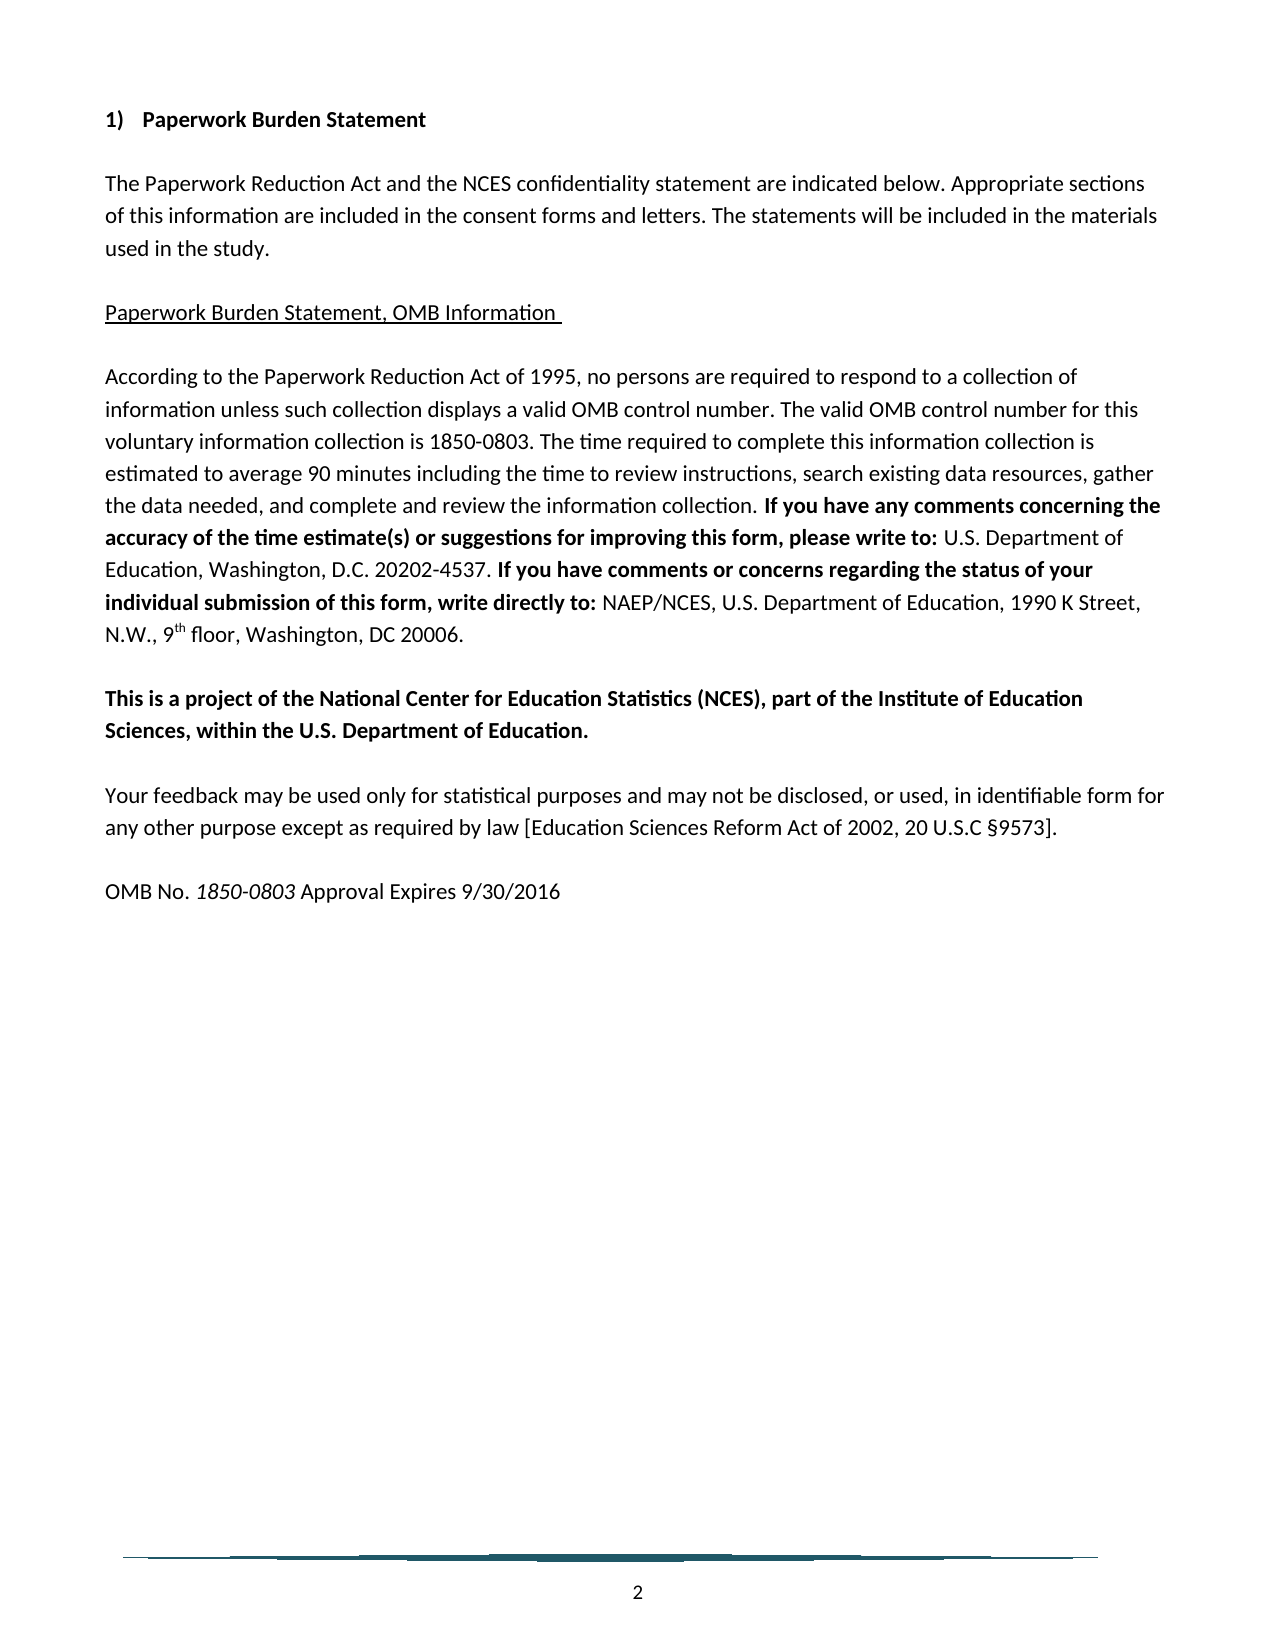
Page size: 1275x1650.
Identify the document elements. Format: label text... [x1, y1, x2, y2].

list OMB No. 1850-0803 Approval Expires 9/30/2016 [105, 877, 1170, 906]
list According to the Paperwork Reduction Act of 1995, no persons are required to respond to a collection of information unless such collection displays a valid OMB control number. The valid OMB control number for this voluntary information collection is 1850-0803. The time required to complete this information collection is estimated to average 90 minutes including the time to review instructions, search existing data resources, gather the data needed, and complete and review the information collection. If you have any comments concerning the accuracy of the time estimate(s) or suggestions for improving this form, please write to: U.S. Department of Education, Washington, D.C. 20202-4537. If you have comments or concerns regarding the status of your individual submission of this form, write directly to: NAEP/NCES, U.S. Department of Education, 1990 K Street, N.W., 9th floor, Washington, DC 20006. [105, 362, 1170, 648]
list Paperwork Burden Statement, OMB Information [105, 298, 1170, 326]
list Paperwork Burden Statement [105, 105, 1170, 133]
list The Paperwork Reduction Act and the NCES confidentiality statement are indicated below. Appropriate sections of this information are included in the consent forms and letters. The statements will be included in the materials used in the study. [105, 169, 1170, 262]
list Your feedback may be used only for statistical purposes and may not be disclosed, or used, in identifiable form for any other purpose except as required by law [Education Sciences Reform Act of 2002, 20 U.S.C §9573]. [105, 781, 1170, 841]
list This is a project of the National Center for Education Statistics (NCES), part of the Institute of Education Sciences, within the U.S. Department of Education. [105, 684, 1170, 744]
